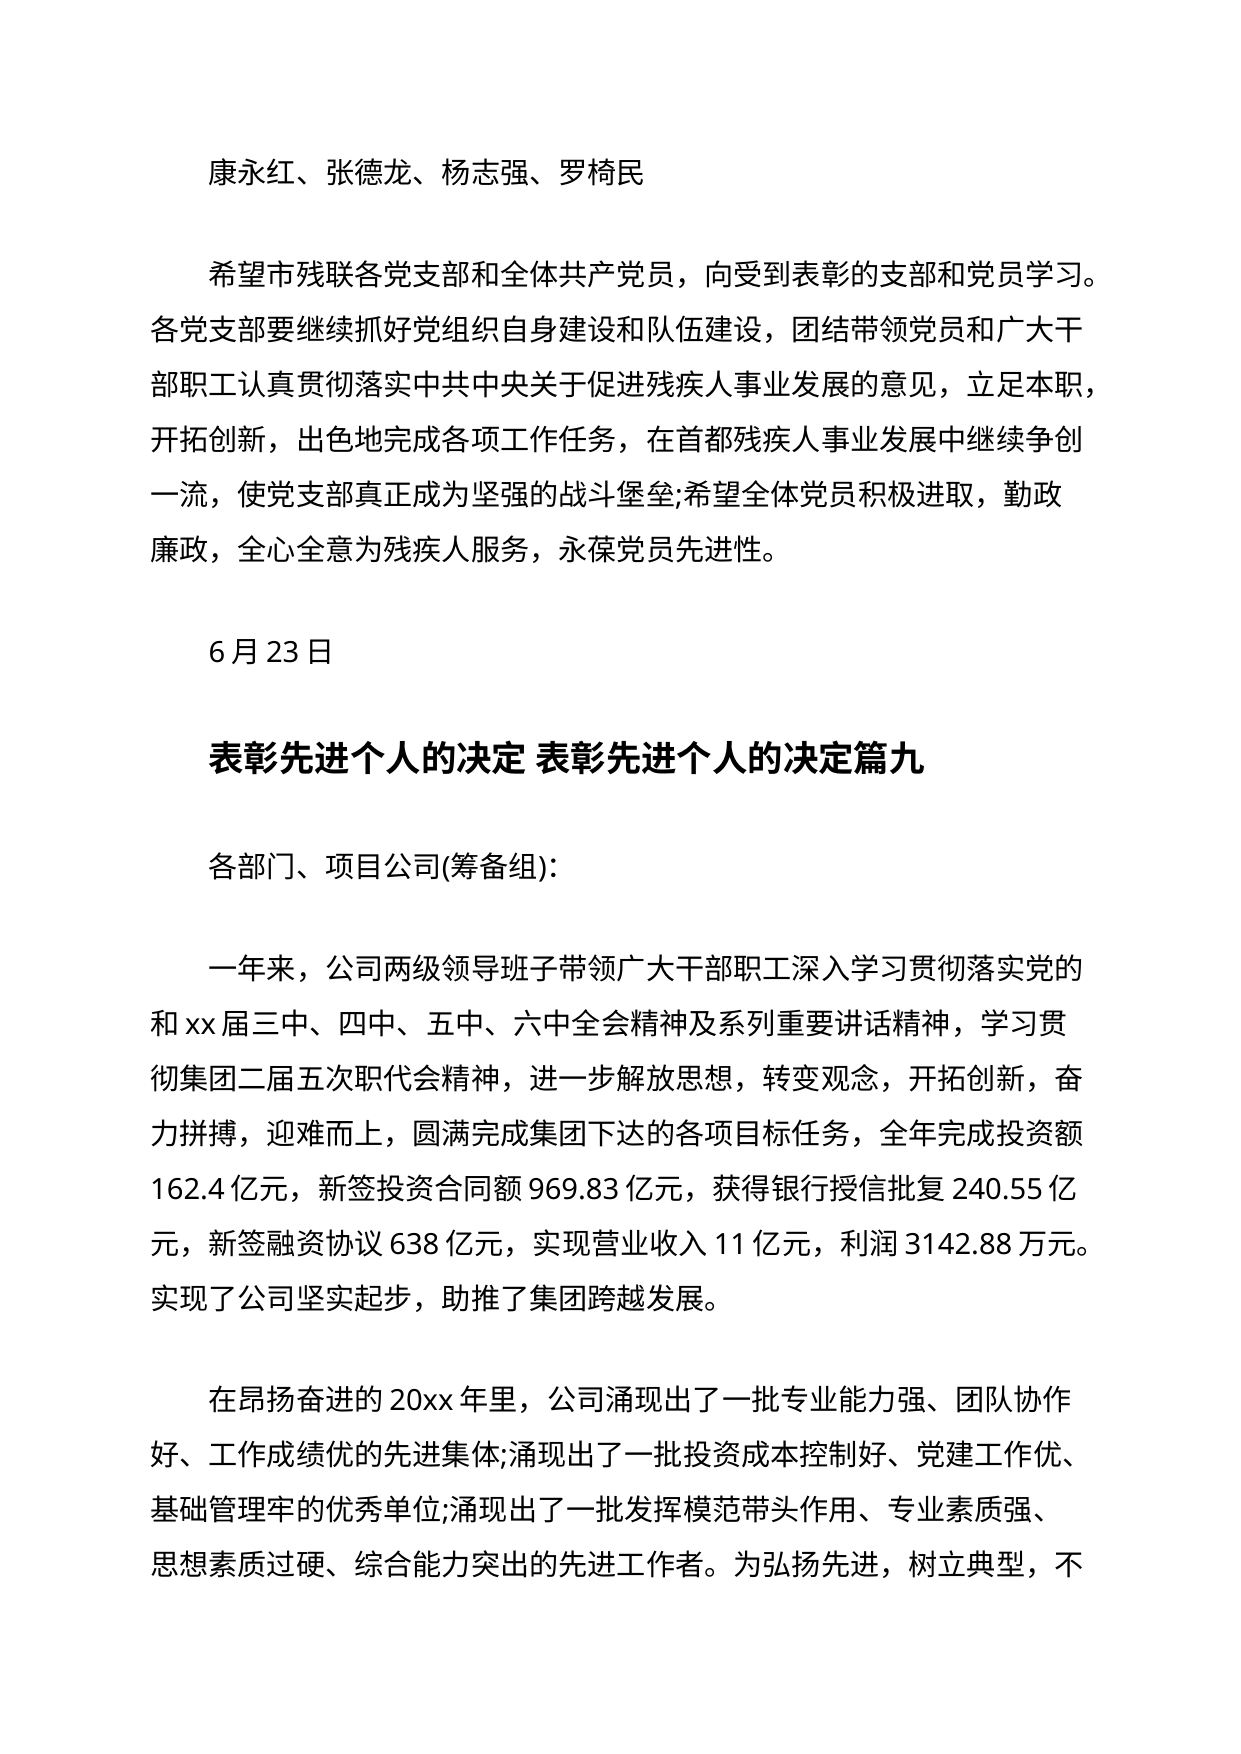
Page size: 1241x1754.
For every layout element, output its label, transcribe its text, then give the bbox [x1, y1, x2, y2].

text 6月23日 [150, 628, 1090, 671]
text 一年来，公司两级领导班子带领广大干部职工深入学习贯彻落实党的和xx届三中、四中、五中、六中全会精神及系列重要讲话精神，学习贯彻集团二届五次职代会精神，进一步解放思想，转变观念，开拓创新，奋力拼搏，迎难而上，圆满完成集团下达的各项目标任务，全年完成投资额162.4亿元，新签投资合同额969.83亿元，获得银行授信批复240.55亿元，新签融资协议638亿元，实现营业收入11亿元，利润3142.88万元。实现了公司坚实起步，助推了集团跨越发展。 [150, 946, 1090, 1317]
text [150, 1377, 1090, 1584]
text 各部门、项目公司(筹备组)： [150, 843, 1090, 886]
text 表彰先进个人的决定 表彰先进个人的决定篇九 [150, 730, 1090, 781]
text 康永红、张德龙、杨志强、罗椅民 [150, 150, 1090, 192]
text 希望市残联各党支部和全体共产党员，向受到表彰的支部和党员学习。各党支部要继续抓好党组织自身建设和队伍建设，团结带领党员和广大干部职工认真贯彻落实中共中央关于促进残疾人事业发展的意见，立足本职，开拓创新，出色地完成各项工作任务，在首都残疾人事业发展中继续争创一流，使党支部真正成为坚强的战斗堡垒;希望全体党员积极进取，勤政廉政，全心全意为残疾人服务，永葆党员先进性。 [150, 252, 1090, 569]
